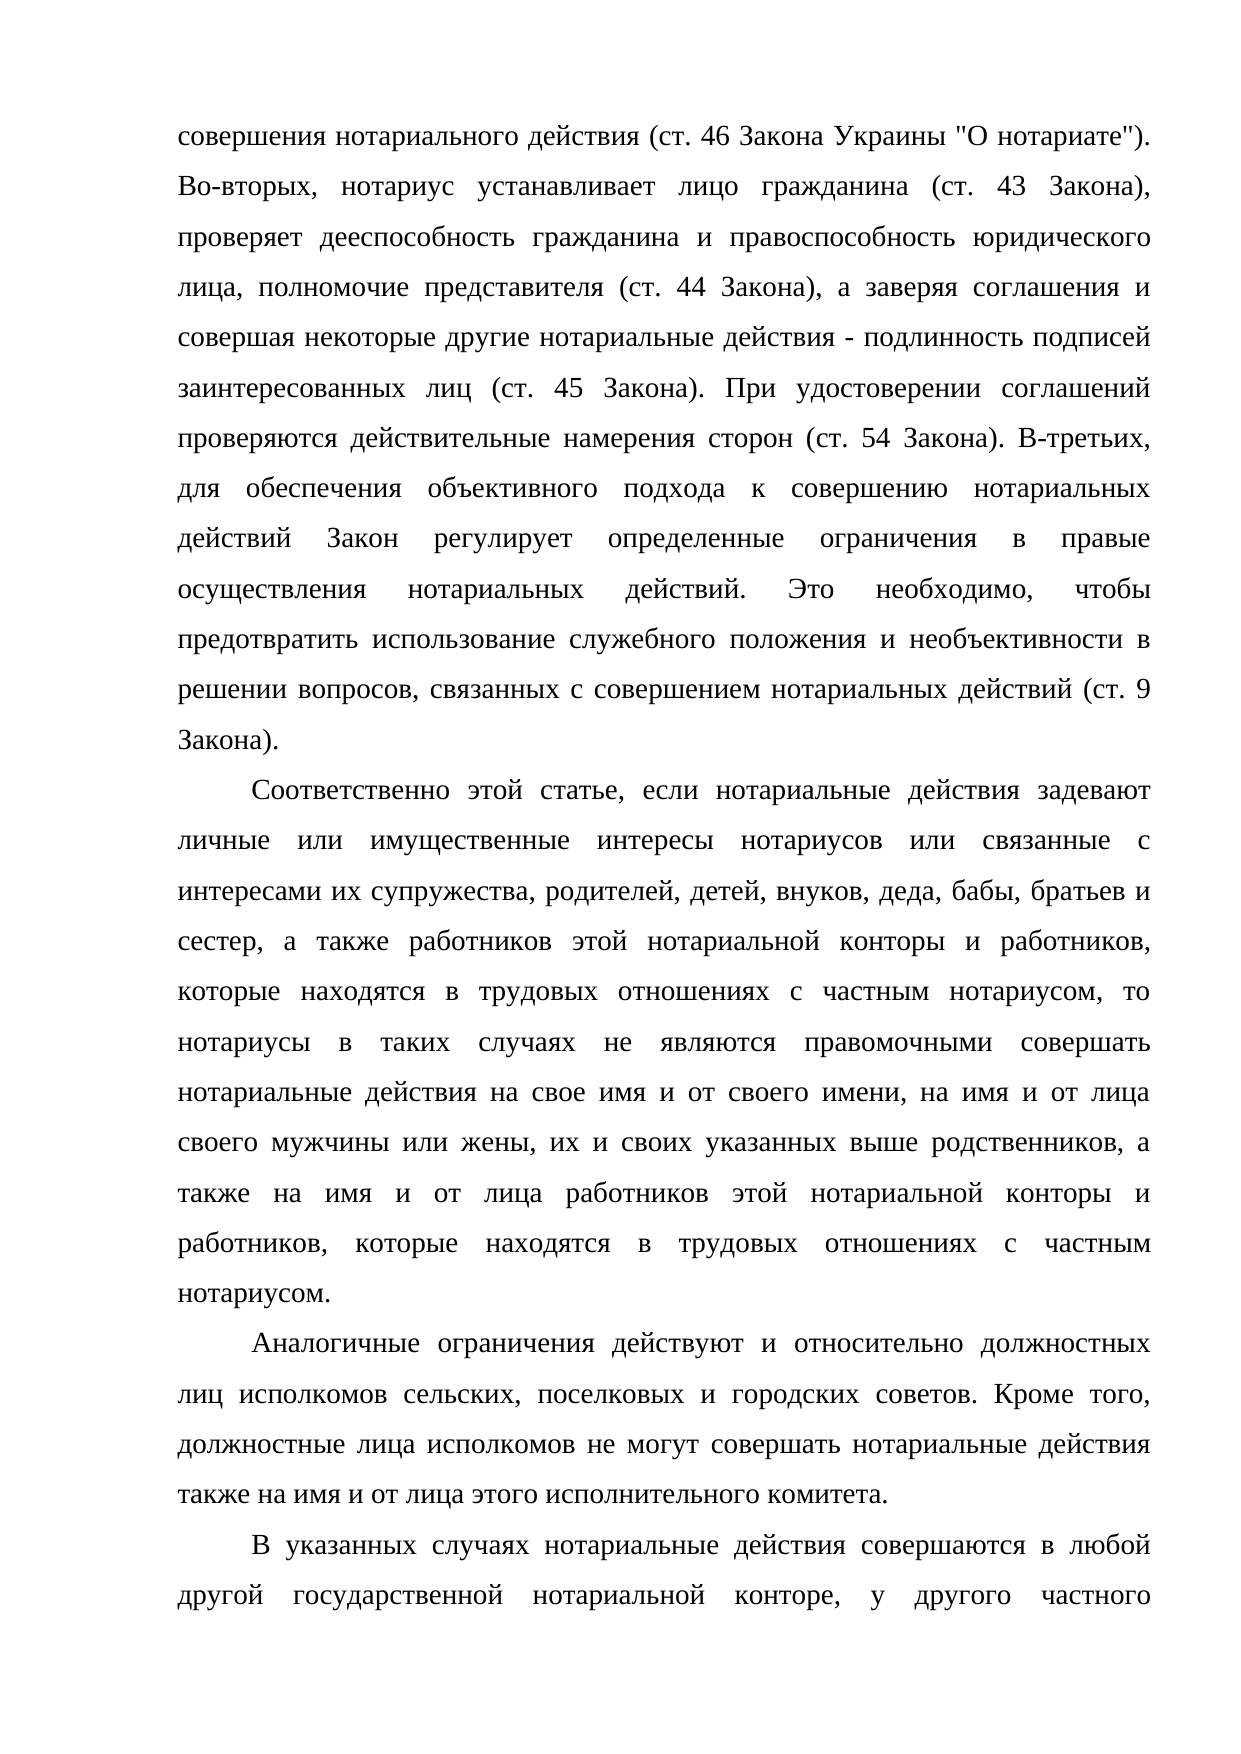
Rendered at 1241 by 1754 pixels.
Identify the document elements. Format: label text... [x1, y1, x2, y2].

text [177, 118, 1152, 755]
text Аналогичные ограничения действуют и относительно должностных лиц исполкомов сельских, поселковых и городских советов. Кроме того, должностные лица исполкомов не могут совершать нотариальные действия также на имя и от лица этого исполнительного комитета. [177, 1326, 1152, 1510]
text Соответственно этой статье, если нотариальные действия задевают личные или имущественные интересы нотариусов или связанные с интересами их супружества, родителей, детей, внуков, деда, бабы, братьев и сестер, а также работников этой нотариальной конторы и работников, которые находятся в трудовых отношениях с частным нотариусом, то нотариусы в таких случаях не являются правомочными совершать нотариальные действия на свое имя и от своего имени, на имя и от лица своего мужчины или жены, их и своих указанных выше родственников, а также на имя и от лица работников этой нотариальной конторы и работников, которые находятся в трудовых отношениях с частным нотариусом. [177, 772, 1152, 1309]
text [177, 1527, 1152, 1611]
